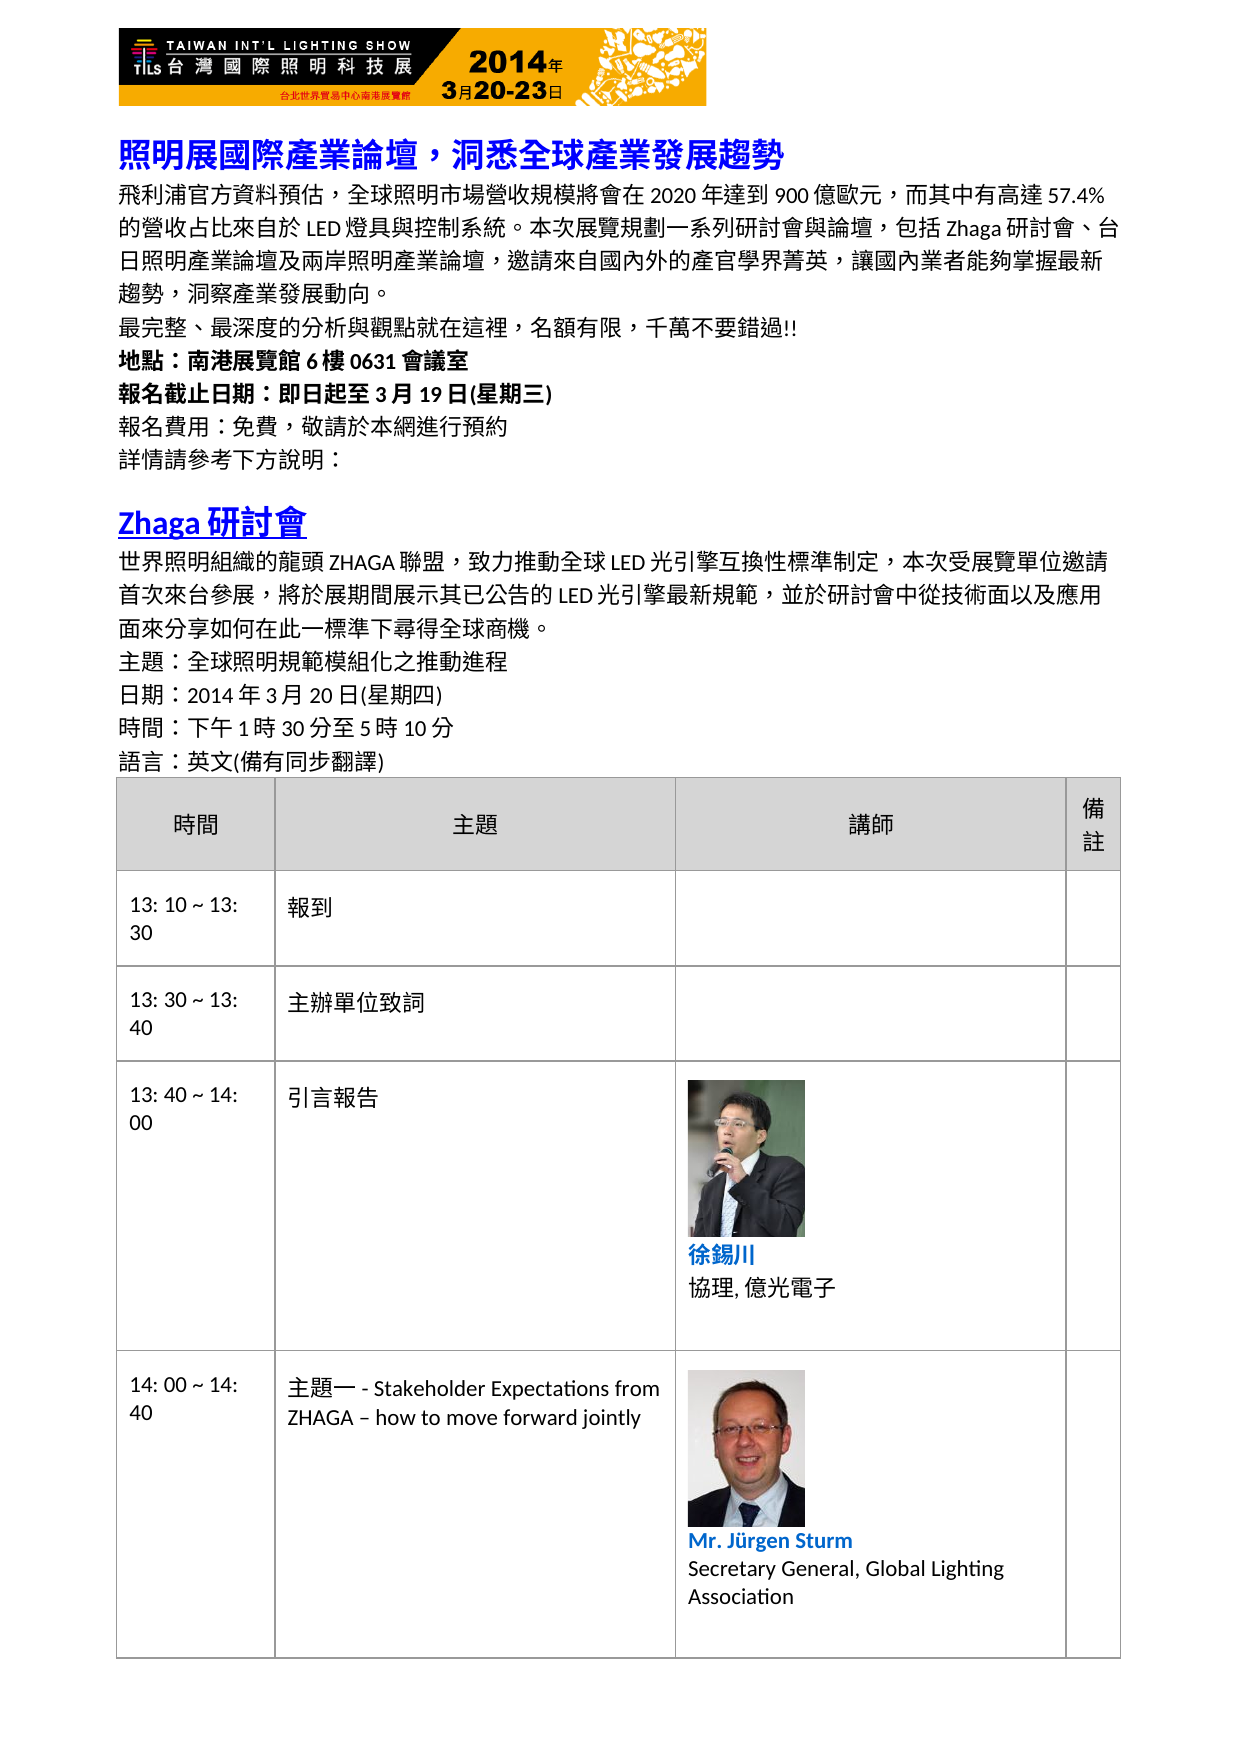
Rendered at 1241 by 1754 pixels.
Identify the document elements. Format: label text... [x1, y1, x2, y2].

text 最完整、最深度的分析與觀點就在這裡，名額有限，千萬不要錯過!! [118, 309, 1122, 343]
text 報名截止日期：即日起至3月19日(星期三) [118, 376, 1122, 409]
table_header 時間 [117, 778, 274, 870]
table_cell 徐錫川 協理, 億光電子 [676, 1062, 1065, 1350]
table_cell 報到 [276, 871, 675, 965]
table_header 主題 [276, 778, 675, 870]
text 語言：英文(備有同步翻譯) [118, 743, 1122, 777]
table_cell [1067, 1062, 1120, 1350]
table_cell 主題一 - Stakeholder Expectations from ZHAGA – how to move forward jointly [276, 1351, 675, 1657]
table_cell 主辦單位致詞 [276, 967, 675, 1060]
table_cell 13: 10 ~ 13: 30 [117, 871, 274, 965]
text 報名費用：免費，敬請於本網進行預約 [118, 409, 1122, 442]
picture [118, 28, 707, 106]
text 地點：南港展覽館6樓0631會議室 [118, 343, 1122, 376]
table_cell 13: 40 ~ 14: 00 [117, 1062, 274, 1350]
picture [687, 1080, 805, 1237]
text 世界照明組織的龍頭ZHAGA聯盟，致力推動全球LED光引擎互換性標準制定，本次受展覽單位邀請首次來台參展，將於展期間展示其已公告的LED光引擎最新規範，並於研討會中從技術面以及應用面來分享如何在此一標準下尋得全球商機。 [118, 544, 1122, 644]
text 詳情請參考下方說明： [118, 442, 1122, 476]
text 主題：全球照明規範模組化之推動進程 [118, 644, 1122, 677]
text 日期：2014年3月20日(星期四) [118, 677, 1122, 710]
table_cell Mr. Jürgen Sturm Secretary General, Global Lighting Association [676, 1351, 1065, 1657]
table_cell [1067, 967, 1120, 1060]
table_header 講師 [676, 778, 1065, 870]
text 照明展國際產業論壇，洞悉全球產業發展趨勢 [118, 128, 1122, 177]
text Zhaga研討會 [118, 496, 1122, 544]
table_cell 14: 00 ~ 14: 40 [117, 1351, 274, 1657]
table_cell [1067, 871, 1120, 965]
text 時間：下午1時30分至5時10分 [118, 710, 1122, 743]
table_header 備註 [1067, 778, 1120, 870]
table_cell [1067, 1351, 1120, 1657]
text 飛利浦官方資料預估，全球照明市場營收規模將會在2020年達到900億歐元，而其中有高達57.4%的營收占比來自於LED燈具與控制系統。本次展覽規劃一系列研討會與論壇，包括Zhaga研討會、台日照明產業論壇及兩岸照明產業論壇，邀請來自國內外的產官學界菁英，讓國內業者能夠掌握最新趨勢，洞察產業發展動向。 [118, 177, 1122, 309]
table_cell [676, 871, 1065, 965]
table_cell [676, 967, 1065, 1060]
table_cell 13: 30 ~ 13: 40 [117, 967, 274, 1060]
table_cell 引言報告 [276, 1062, 675, 1350]
picture [687, 1370, 805, 1527]
